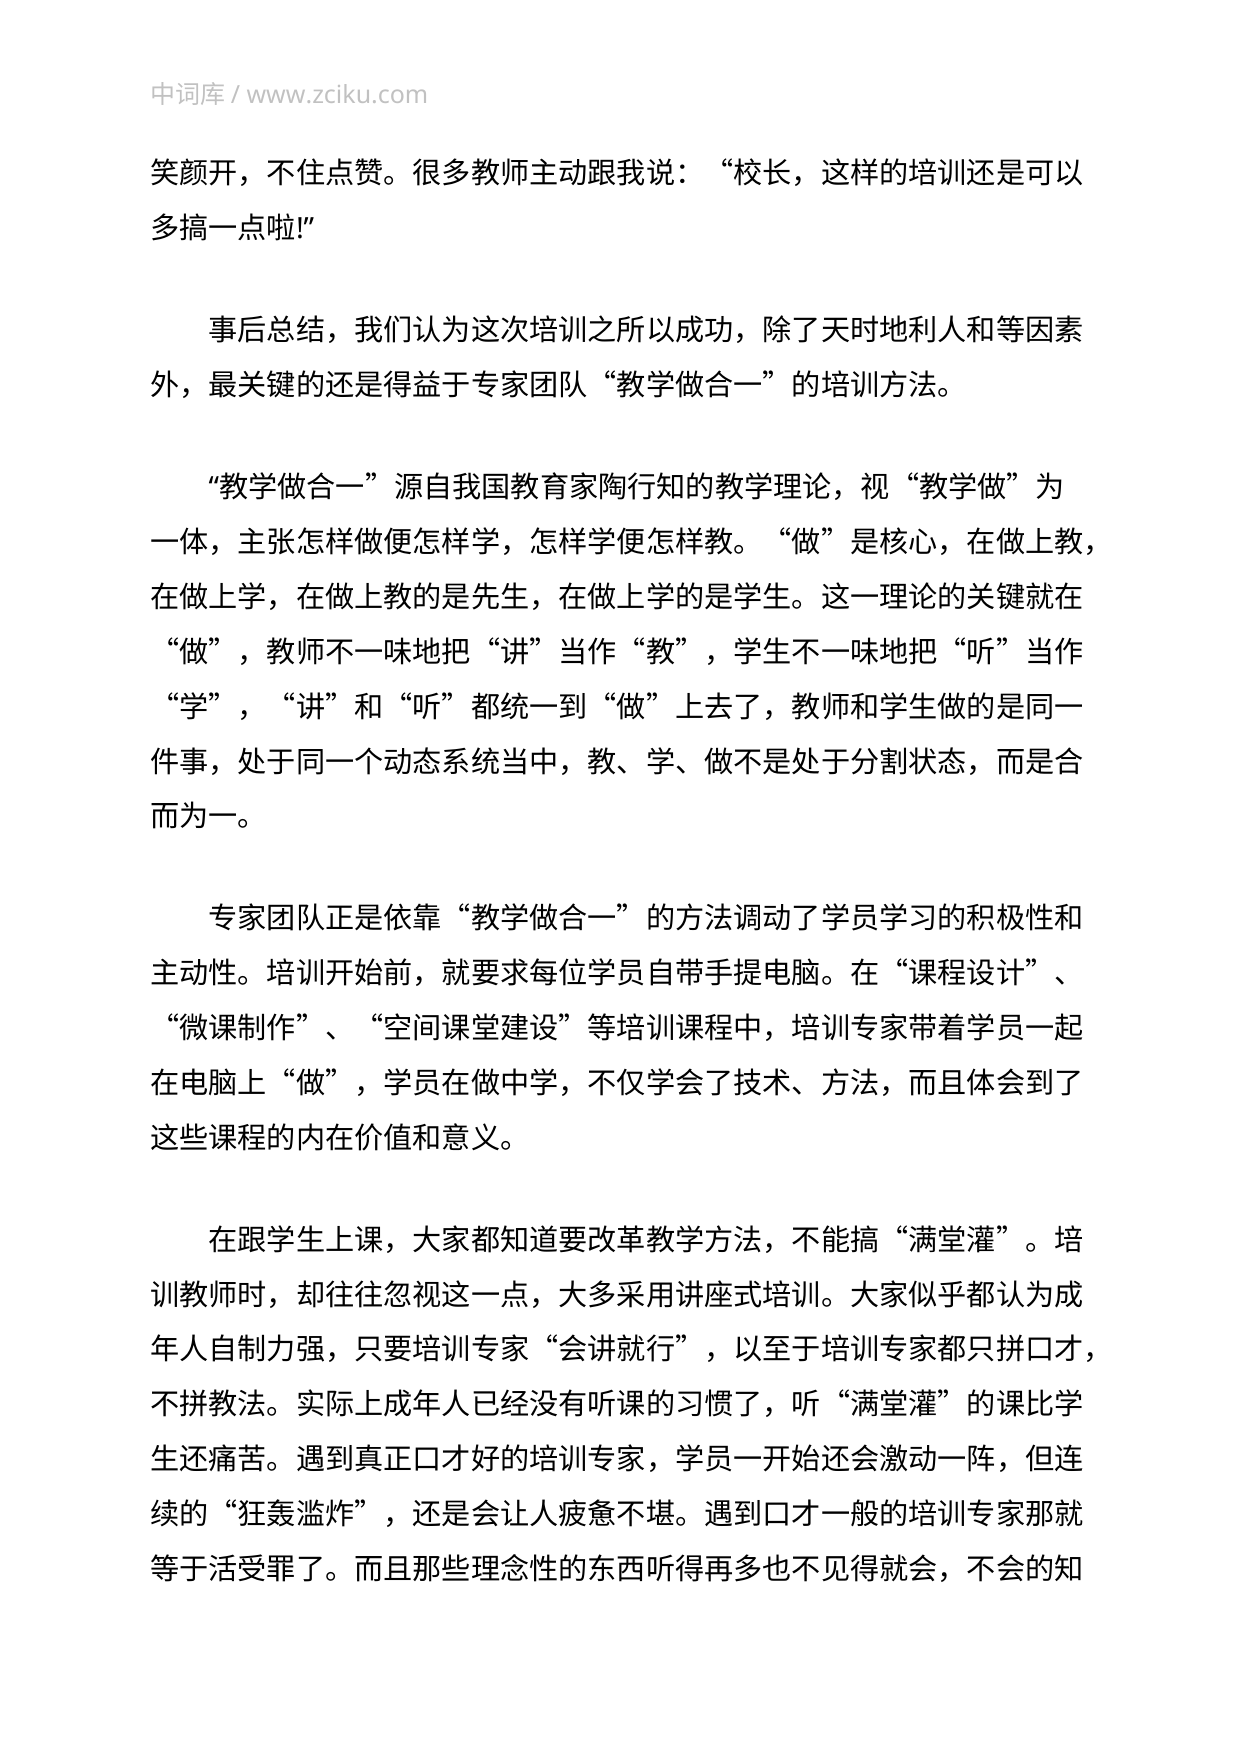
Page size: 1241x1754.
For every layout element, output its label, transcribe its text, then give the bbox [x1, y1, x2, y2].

text “教学做合一”源自我国教育家陶行知的教学理论，视“教学做”为一体，主张怎样做便怎样学，怎样学便怎样教。“做”是核心，在做上教，在做上学，在做上教的是先生，在做上学的是学生。这一理论的关键就在“做”，教师不一味地把“讲”当作“教”，学生不一味地把“听”当作“学”，“讲”和“听”都统一到“做”上去了，教师和学生做的是同一件事，处于同一个动态系统当中，教、学、做不是处于分割状态，而是合而为一。 [150, 463, 1090, 835]
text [150, 150, 1090, 247]
text 事后总结，我们认为这次培训之所以成功，除了天时地利人和等因素外，最关键的还是得益于专家团队“教学做合一”的培训方法。 [150, 307, 1090, 404]
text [150, 1216, 1090, 1588]
text 专家团队正是依靠“教学做合一”的方法调动了学员学习的积极性和主动性。培训开始前，就要求每位学员自带手提电脑。在“课程设计”、“微课制作”、“空间课堂建设”等培训课程中，培训专家带着学员一起在电脑上“做”，学员在做中学，不仅学会了技术、方法，而且体会到了这些课程的内在价值和意义。 [150, 895, 1090, 1157]
